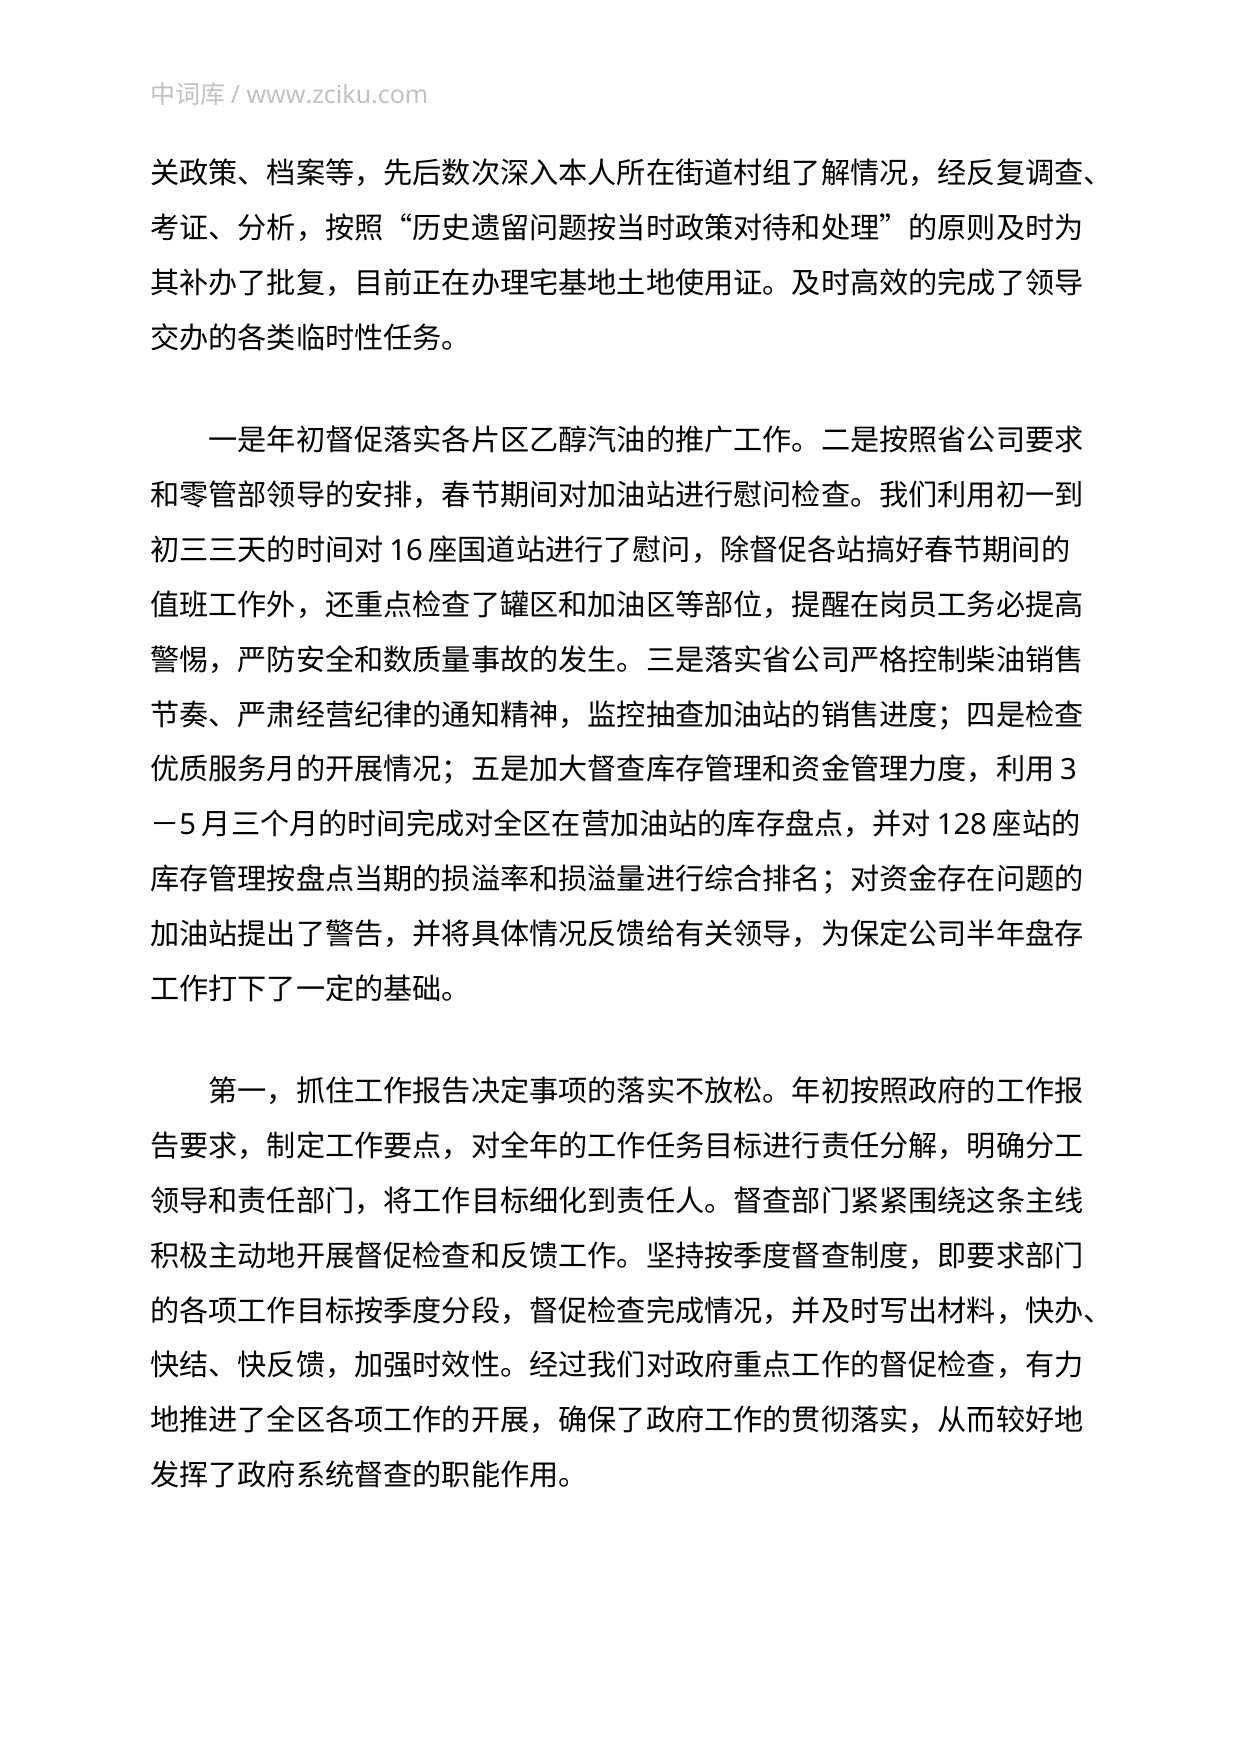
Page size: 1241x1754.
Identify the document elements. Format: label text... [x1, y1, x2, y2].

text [150, 150, 1090, 357]
text 第一，抓住工作报告决定事项的落实不放松。年初按照政府的工作报告要求，制定工作要点，对全年的工作任务目标进行责任分解，明确分工领导和责任部门，将工作目标细化到责任人。督查部门紧紧围绕这条主线积极主动地开展督促检查和反馈工作。坚持按季度督查制度，即要求部门的各项工作目标按季度分段，督促检查完成情况，并及时写出材料，快办、快结、快反馈，加强时效性。经过我们对政府重点工作的督促检查，有力地推进了全区各项工作的开展，确保了政府工作的贯彻落实，从而较好地发挥了政府系统督查的职能作用。 [150, 1067, 1090, 1494]
text 一是年初督促落实各片区乙醇汽油的推广工作。二是按照省公司要求和零管部领导的安排，春节期间对加油站进行慰问检查。我们利用初一到初三三天的时间对16座国道站进行了慰问，除督促各站搞好春节期间的值班工作外，还重点检查了罐区和加油区等部位，提醒在岗员工务必提高警惕，严防安全和数质量事故的发生。三是落实省公司严格控制柴油销售节奏、严肃经营纪律的通知精神，监控抽查加油站的销售进度；四是检查优质服务月的开展情况；五是加大督查库存管理和资金管理力度，利用3－5月三个月的时间完成对全区在营加油站的库存盘点，并对128座站的库存管理按盘点当期的损溢率和损溢量进行综合排名；对资金存在问题的加油站提出了警告，并将具体情况反馈给有关领导，为保定公司半年盘存工作打下了一定的基础。 [150, 416, 1090, 1008]
